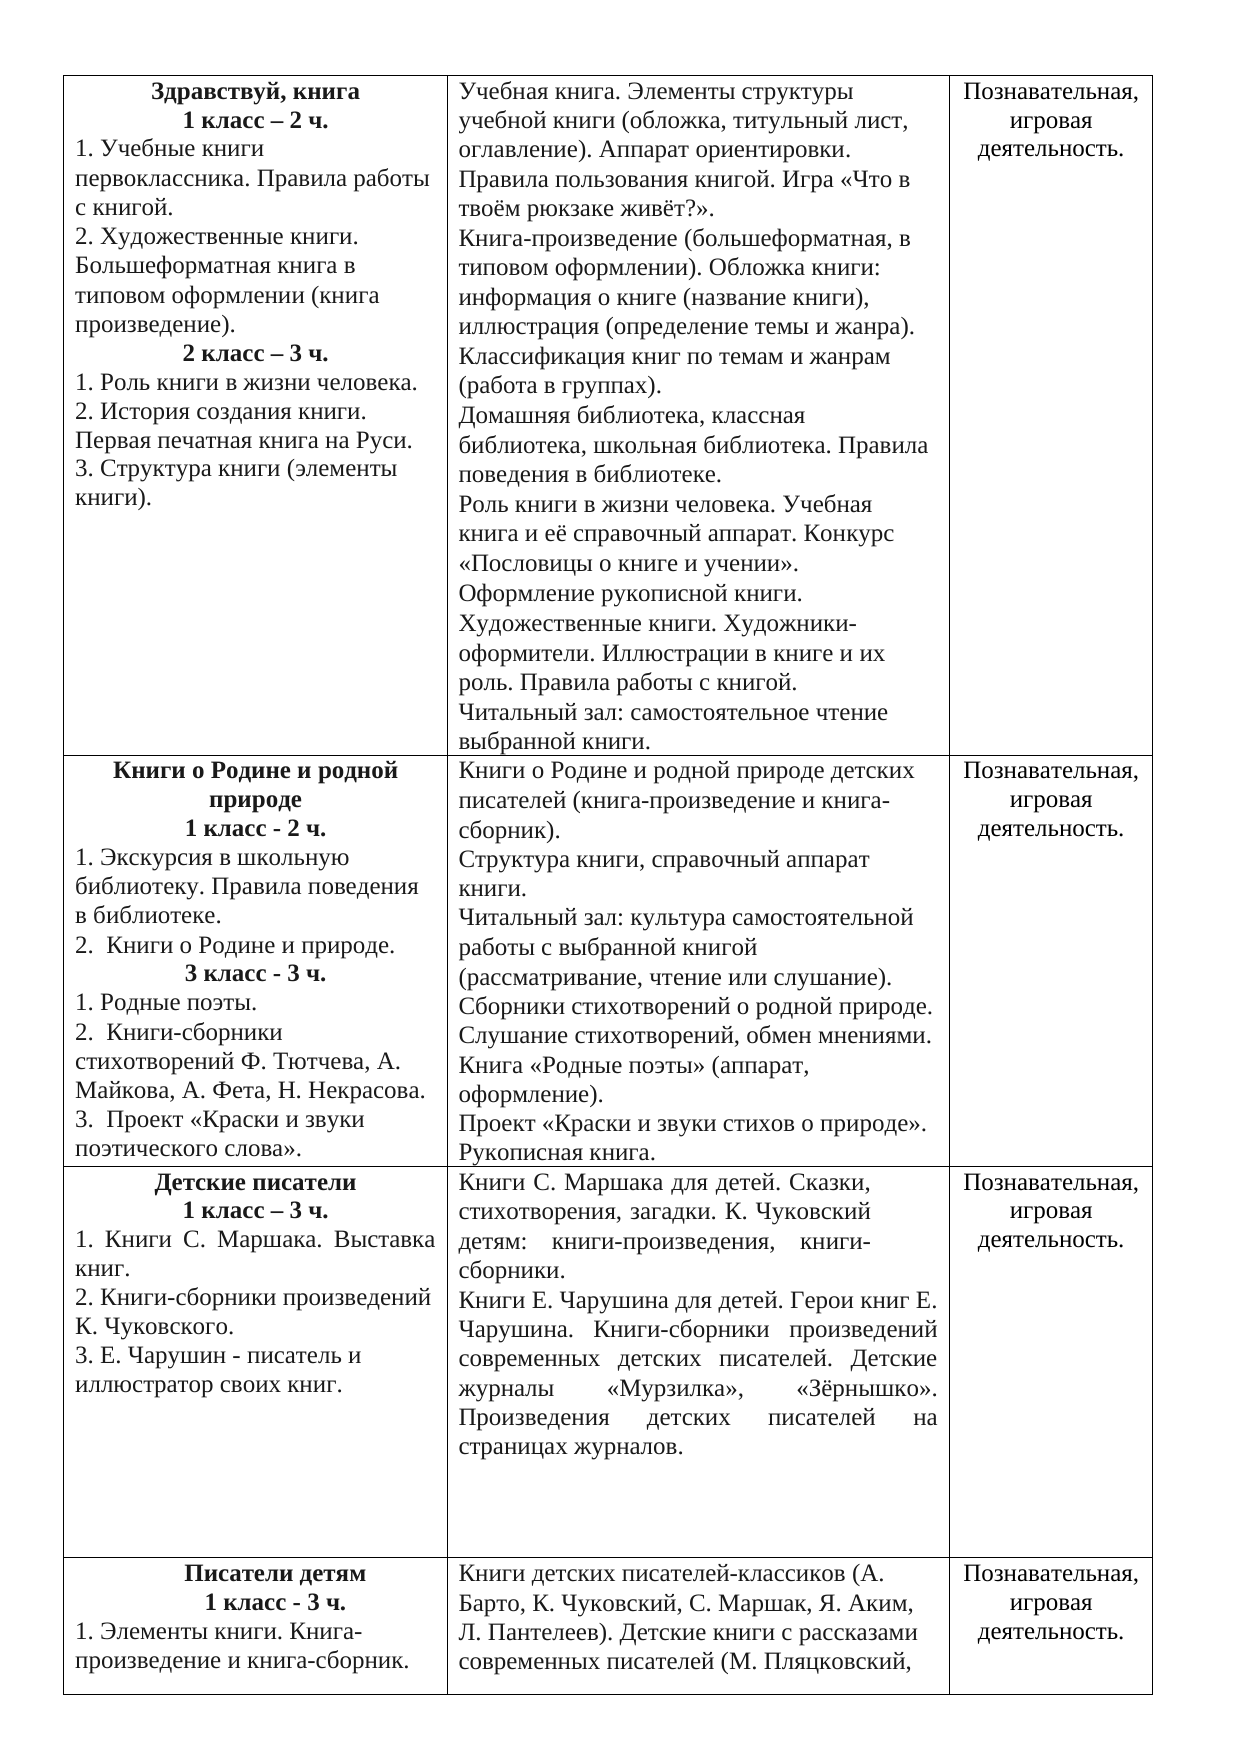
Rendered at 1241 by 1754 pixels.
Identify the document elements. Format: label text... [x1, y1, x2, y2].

table_cell Книги о Родине и родной природе 1 класс - 2 ч. 1. Экскурсия в школьную библиотеку. Правила поведения в библиотеке. 2. Книги о Родине и природе. 3 класс - 3 ч. 1. Родные поэты. 2. Книги-сборники стихотворений Ф. Тютчева, А. Майкова, А. Фета, Н. Некрасова. 3. Проект «Краски и звуки поэтического слова». [64, 756, 447, 1166]
table_cell Детские писатели 1 класс – 3 ч. 1. Книги С. Маршака. Выставка книг. 2. Книги-сборники произведений К. Чуковского. 3. Е. Чарушин - писатель и иллюстратор своих книг. [64, 1167, 447, 1557]
table_cell Книги С. Маршака для детей. Сказки, стихотворения, загадки. К. Чуковский детям: книги-произведения, книги-сборники. Книги Е. Чарушина для детей. Герои книг Е. Чарушина. Книги-сборники произведений современных детских писателей. Детские журналы «Мурзилка», «Зёрнышко». Произведения детских писателей на страницах журналов. [448, 1167, 949, 1557]
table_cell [64, 1558, 447, 1694]
table_cell Здравствуй, книга 1 класс – 2 ч. 1. Учебные книги первоклассника. Правила работы с книгой. 2. Художественные книги. Большеформатная книга в типовом оформлении (книга произведение). 2 класс – 3 ч. 1. Роль книги в жизни человека. 2. История создания книги. Первая печатная книга на Руси. 3. Структура книги (элементы книги). [64, 76, 447, 754]
table_cell Книги о Родине и родной природе детских писателей (книга-произведение и книга-сборник). Структура книги, справочный аппарат книги. Читальный зал: культура самостоятельной работы с выбранной книгой (рассматривание, чтение или слушание). Сборники стихотворений о родной природе. Слушание стихотворений, обмен мнениями. Книга «Родные поэты» (аппарат, оформление). Проект «Краски и звуки стихов о природе». Рукописная книга. [448, 756, 949, 1166]
table_cell Познавательная, игровая деятельность. [950, 1167, 1152, 1557]
table_cell Учебная книга. Элементы структуры учебной книги (обложка, титульный лист, оглавление). Аппарат ориентировки. Правила пользования книгой. Игра «Что в твоём рюкзаке живёт?». Книга-произведение (большеформатная, в типовом оформлении). Обложка книги: информация о книге (название книги), иллюстрация (определение темы и жанра). Классификация книг по темам и жанрам (работа в группах). Домашняя библиотека, классная библиотека, школьная библиотека. Правила поведения в библиотеке. Роль книги в жизни человека. Учебная книга и её справочный аппарат. Конкурс «Пословицы о книге и учении». Оформление рукописной книги. Художественные книги. Художники-оформители. Иллюстрации в книге и их роль. Правила работы с книгой. Читальный зал: самостоятельное чтение выбранной книги. [448, 76, 949, 754]
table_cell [448, 1558, 949, 1694]
table_cell Познавательная, игровая деятельность. [950, 756, 1152, 1166]
table_cell Познавательная, игровая деятельность. [950, 76, 1152, 754]
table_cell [950, 1558, 1152, 1694]
